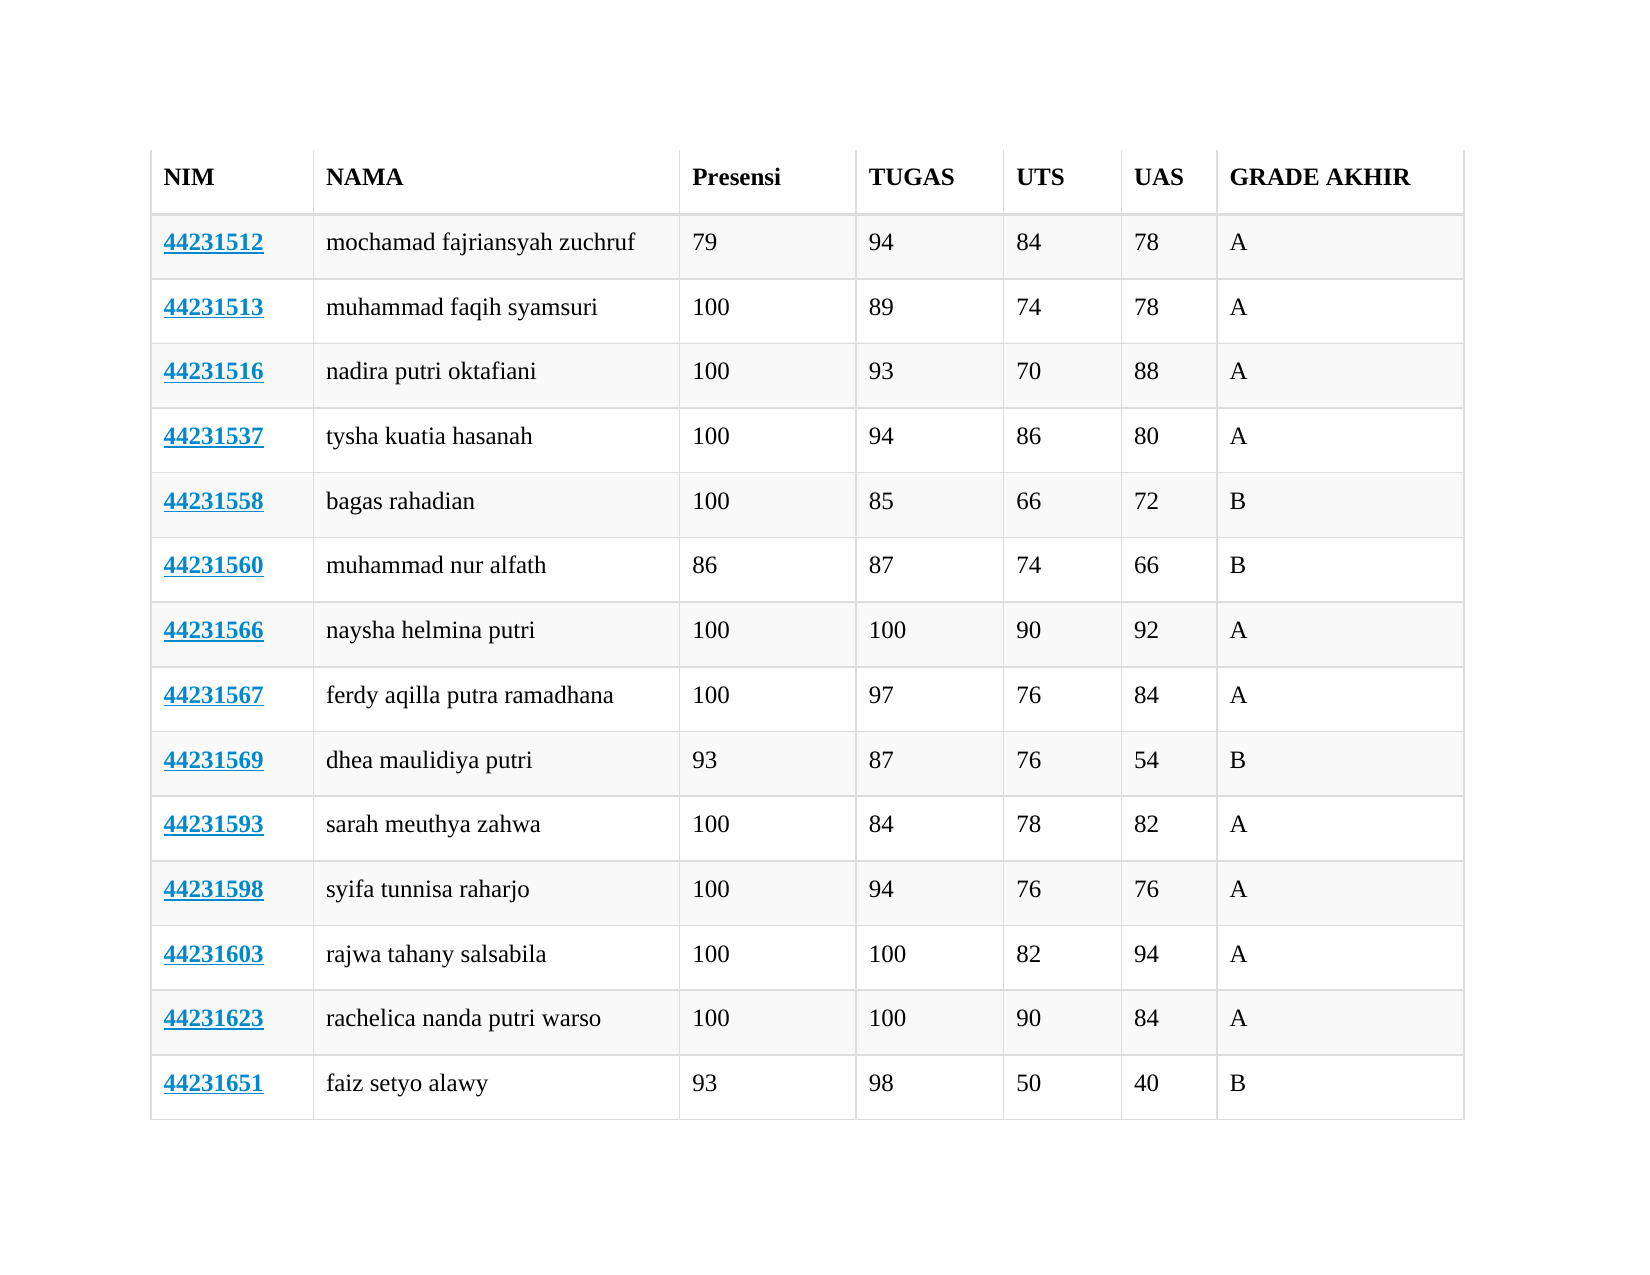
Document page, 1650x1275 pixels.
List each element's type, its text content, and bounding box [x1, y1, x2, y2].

table_cell 93 [857, 344, 1003, 407]
table_cell 66 [1122, 538, 1216, 601]
table_cell 44231558 [152, 473, 313, 537]
table_cell 100 [857, 926, 1003, 989]
table_cell naysha helmina putri [314, 603, 679, 666]
table_cell 70 [1004, 344, 1121, 407]
table_cell 50 [1004, 1056, 1121, 1119]
table_cell B [1218, 732, 1463, 795]
table_cell 100 [857, 603, 1003, 666]
table_cell A [1218, 862, 1463, 925]
table_cell B [1218, 473, 1463, 537]
table_cell 44231598 [152, 862, 313, 925]
table_cell bagas rahadian [314, 473, 679, 537]
table_cell 78 [1122, 216, 1216, 278]
table_header TUGAS [857, 150, 1003, 213]
table_cell 100 [857, 991, 1003, 1054]
table_cell 44231623 [152, 991, 313, 1054]
table_cell 76 [1004, 732, 1121, 795]
table_cell A [1218, 216, 1463, 278]
table_cell 54 [1122, 732, 1216, 795]
table_cell 90 [1004, 991, 1121, 1054]
table_cell 76 [1004, 862, 1121, 925]
table_cell 84 [857, 797, 1003, 860]
table_cell faiz setyo alawy [314, 1056, 679, 1119]
table_cell 94 [1122, 926, 1216, 989]
table_cell 84 [1122, 668, 1216, 731]
table_cell 100 [680, 668, 855, 731]
table_cell 78 [1004, 797, 1121, 860]
table_cell 100 [680, 797, 855, 860]
table_cell 94 [857, 409, 1003, 472]
table_cell 84 [1004, 216, 1121, 278]
table_cell 93 [680, 732, 855, 795]
table_cell 100 [680, 280, 855, 342]
table_cell A [1218, 991, 1463, 1054]
table_cell A [1218, 409, 1463, 472]
table_cell 44231512 [152, 216, 313, 278]
table_cell B [1218, 1056, 1463, 1119]
table_header Presensi [680, 150, 855, 213]
table_cell muhammad faqih syamsuri [314, 280, 679, 342]
table_cell 94 [857, 862, 1003, 925]
table_cell 93 [680, 1056, 855, 1119]
table_cell 85 [857, 473, 1003, 537]
table_cell 84 [1122, 991, 1216, 1054]
table_cell 87 [857, 538, 1003, 601]
table_cell 90 [1004, 603, 1121, 666]
table_cell 44231593 [152, 797, 313, 860]
table_cell tysha kuatia hasanah [314, 409, 679, 472]
table_cell 100 [680, 991, 855, 1054]
table_cell 87 [857, 732, 1003, 795]
table_cell 92 [1122, 603, 1216, 666]
table_cell 100 [680, 473, 855, 537]
table_cell 72 [1122, 473, 1216, 537]
table_cell 76 [1004, 668, 1121, 731]
table_cell nadira putri oktafiani [314, 344, 679, 407]
table_cell 89 [857, 280, 1003, 342]
table_cell mochamad fajriansyah zuchruf [314, 216, 679, 278]
table_cell 44231513 [152, 280, 313, 342]
table_cell 76 [1122, 862, 1216, 925]
table_header UAS [1122, 150, 1216, 213]
table_cell 98 [857, 1056, 1003, 1119]
table_cell 66 [1004, 473, 1121, 537]
table_cell ferdy aqilla putra ramadhana [314, 668, 679, 731]
table_cell 44231569 [152, 732, 313, 795]
table_cell 100 [680, 603, 855, 666]
table_cell 100 [680, 409, 855, 472]
table_cell 74 [1004, 280, 1121, 342]
table_cell 78 [1122, 280, 1216, 342]
table_header UTS [1004, 150, 1121, 213]
table_header NIM [152, 150, 313, 213]
table_cell 40 [1122, 1056, 1216, 1119]
table_cell 44231516 [152, 344, 313, 407]
table_cell 86 [680, 538, 855, 601]
table_cell 94 [857, 216, 1003, 278]
table_cell 80 [1122, 409, 1216, 472]
table_cell A [1218, 926, 1463, 989]
table_cell 100 [680, 926, 855, 989]
table_cell 82 [1122, 797, 1216, 860]
table_cell A [1218, 603, 1463, 666]
table_cell 44231537 [152, 409, 313, 472]
table_cell 82 [1004, 926, 1121, 989]
table_cell 44231567 [152, 668, 313, 731]
table_cell A [1218, 797, 1463, 860]
table_cell 74 [1004, 538, 1121, 601]
table_cell rachelica nanda putri warso [314, 991, 679, 1054]
table_cell 44231566 [152, 603, 313, 666]
table_cell A [1218, 280, 1463, 342]
table_cell A [1218, 668, 1463, 731]
table_header NAMA [314, 150, 679, 213]
table_cell syifa tunnisa raharjo [314, 862, 679, 925]
table_cell 79 [680, 216, 855, 278]
table_cell 97 [857, 668, 1003, 731]
table_cell 44231603 [152, 926, 313, 989]
table_cell B [1218, 538, 1463, 601]
table_cell 88 [1122, 344, 1216, 407]
table_cell 44231651 [152, 1056, 313, 1119]
table_cell 100 [680, 862, 855, 925]
table_cell dhea maulidiya putri [314, 732, 679, 795]
table_cell muhammad nur alfath [314, 538, 679, 601]
table_cell 44231560 [152, 538, 313, 601]
table_header GRADE AKHIR [1218, 150, 1463, 213]
table_cell 100 [680, 344, 855, 407]
table_cell rajwa tahany salsabila [314, 926, 679, 989]
table_cell 86 [1004, 409, 1121, 472]
table_cell sarah meuthya zahwa [314, 797, 679, 860]
table_cell A [1218, 344, 1463, 407]
